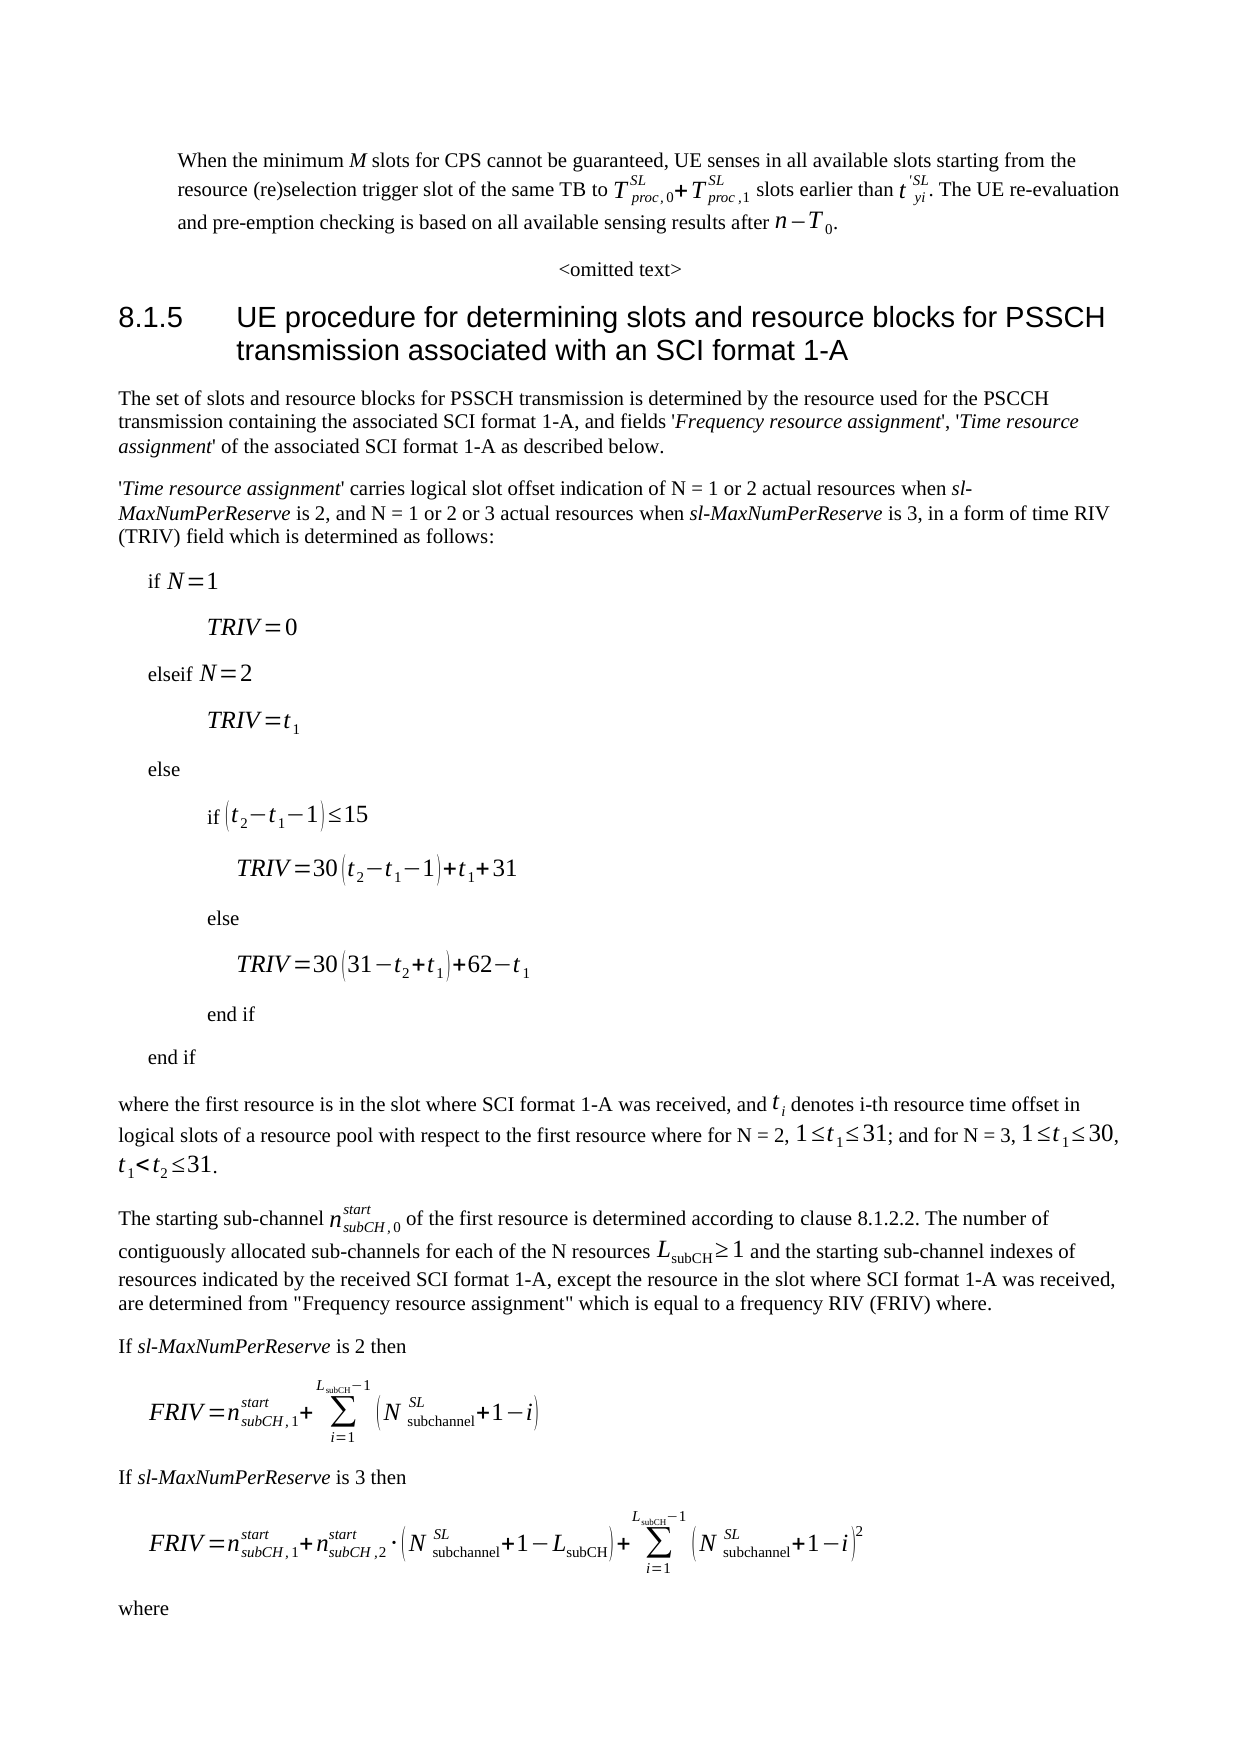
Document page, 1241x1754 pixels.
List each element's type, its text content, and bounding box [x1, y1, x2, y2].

subtitle 8.1.5 UE procedure for determining slots and resource blocks for PSSCH transmission associated with an SCI format 1-A [118, 299, 1122, 367]
text elseif [148, 660, 1122, 688]
text where [118, 1596, 1122, 1620]
text The set of slots and resource blocks for PSSCH transmission is determined by the resource used for the PSCCH transmission containing the associated SCI format 1-A, and fields 'Frequency resource assignment', 'Time resource assignment' of the associated SCI format 1-A as described below. [118, 385, 1122, 458]
text end if [148, 1045, 1122, 1069]
text The starting sub-channel of the first resource is determined according to clause 8.1.2.2. The number of contiguously allocated sub-channels for each of the N resources and the starting sub-channel indexes of resources indicated by the received SCI format 1-A, except the resource in the slot where SCI format 1-A was received, are determined from "Frequency resource assignment" which is equal to a frequency RIV (FRIV) where. [118, 1201, 1122, 1315]
text if [207, 799, 1122, 834]
text If sl-MaxNumPerReserve is 2 then [118, 1334, 1122, 1358]
text where the first resource is in the slot where SCI format 1-A was received, and denotes i-th resource time offset in logical slots of a resource pool with respect to the first resource where for N = 2, ; and for N = 3, , . [118, 1088, 1122, 1182]
text If sl-MaxNumPerReserve is 3 then [118, 1465, 1122, 1489]
text if [148, 567, 1122, 595]
text 'Time resource assignment' carries logical slot offset indication of N = 1 or 2 actual resources when sl-MaxNumPerReserve is 2, and N = 1 or 2 or 3 actual resources when sl-MaxNumPerReserve is 3, in a form of time RIV (TRIV) field which is determined as follows: [118, 476, 1122, 548]
text end if [207, 1002, 1122, 1026]
text else [207, 906, 1122, 930]
text <omitted text> [118, 257, 1122, 281]
text else [148, 756, 1122, 781]
text When the minimum M slots for CPS cannot be guaranteed, UE senses in all available slots starting from the resource (re)selection trigger slot of the same TB to slots earlier than . The UE re-evaluation and pre-emption checking is based on all available sensing results after . [177, 148, 1122, 238]
